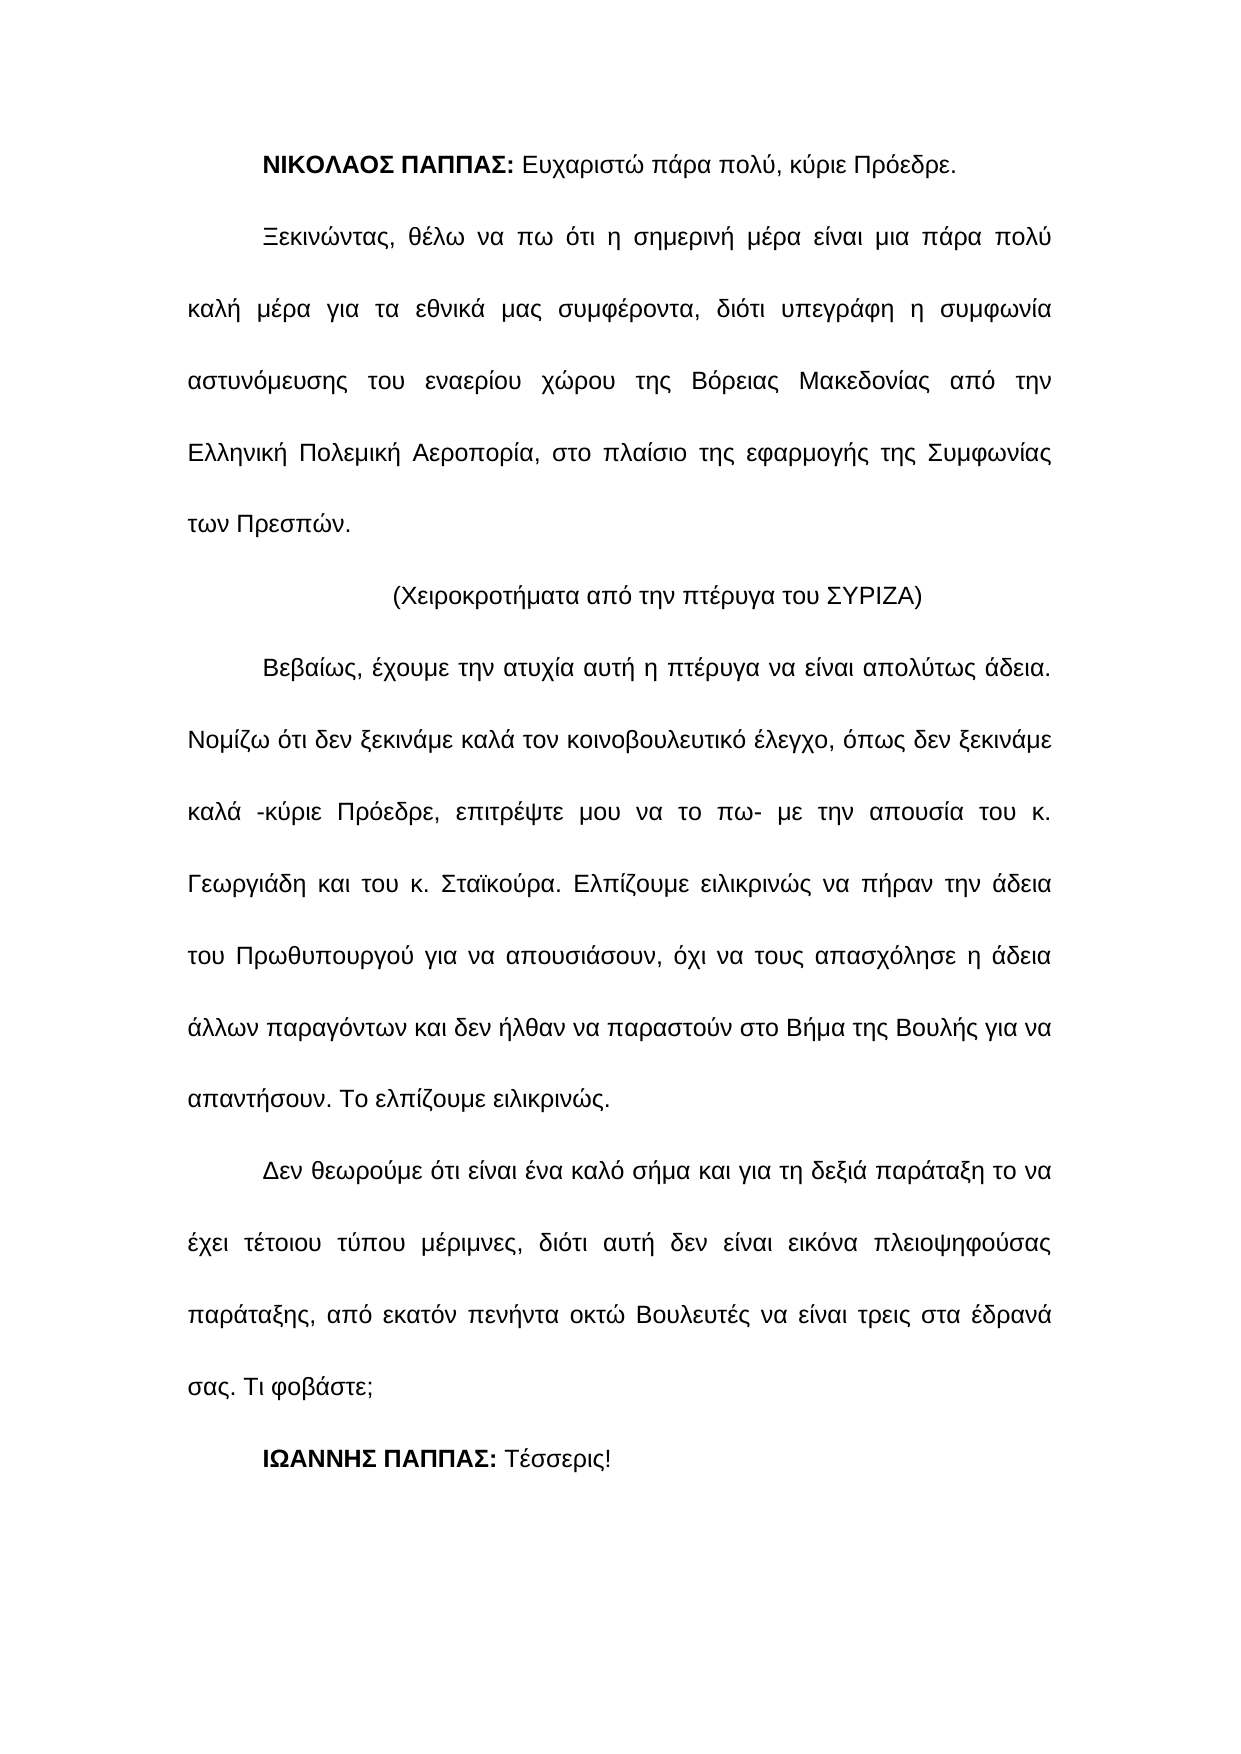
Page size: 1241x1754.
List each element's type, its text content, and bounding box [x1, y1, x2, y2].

text Βεβαίως, έχουμε την ατυχία αυτή η πτέρυγα να είναι απολύτως άδεια. Νομίζω ότι δεν ξεκινάμε καλά τον κοινοβουλευτικό έλεγχο, όπως δεν ξεκινάμε καλά -κύριε Πρόεδρε, επιτρέψτε μου να το πω- με την απουσία του κ. Γεωργιάδη και του κ. Σταϊκούρα. Ελπίζουμε ειλικρινώς να πήραν την άδεια του Πρωθυπουργού για να απουσιάσουν, όχι να τους απασχόλησε η άδεια άλλων παραγόντων και δεν ήλθαν να παραστούν στο Βήμα της Βουλής για να απαντήσουν. Το ελπίζουμε ειλικρινώς. [187, 653, 1053, 1113]
text (Χειροκροτήματα από την πτέρυγα του ΣΥΡΙΖΑ) [187, 581, 1053, 610]
text ΝΙΚΟΛΑΟΣ ΠΑΠΠΑΣ: Ευχαριστώ πάρα πολύ, κύριε Πρόεδρε. [187, 150, 1053, 179]
text Δεν θεωρούμε ότι είναι ένα καλό σήμα και για τη δεξιά παράταξη το να έχει τέτοιου τύπου μέριμνες, διότι αυτή δεν είναι εικόνα πλειοψηφούσας παράταξης, από εκατόν πενήντα οκτώ Βουλευτές να είναι τρεις στα έδρανά σας. Τι φοβάστε; [187, 1156, 1053, 1401]
text Ξεκινώντας, θέλω να πω ότι η σημερινή μέρα είναι μια πάρα πολύ καλή μέρα για τα εθνικά μας συμφέροντα, διότι υπεγράφη η συμφωνία αστυνόμευσης του εναερίου χώρου της Βόρειας Μακεδονίας από την Ελληνική Πολεμική Αεροπορία, στο πλαίσιο της εφαρμογής της Συμφωνίας των Πρεσπών. [187, 222, 1053, 538]
text ΙΩΑΝΝΗΣ ΠΑΠΠΑΣ: Τέσσερις! [187, 1444, 1053, 1472]
